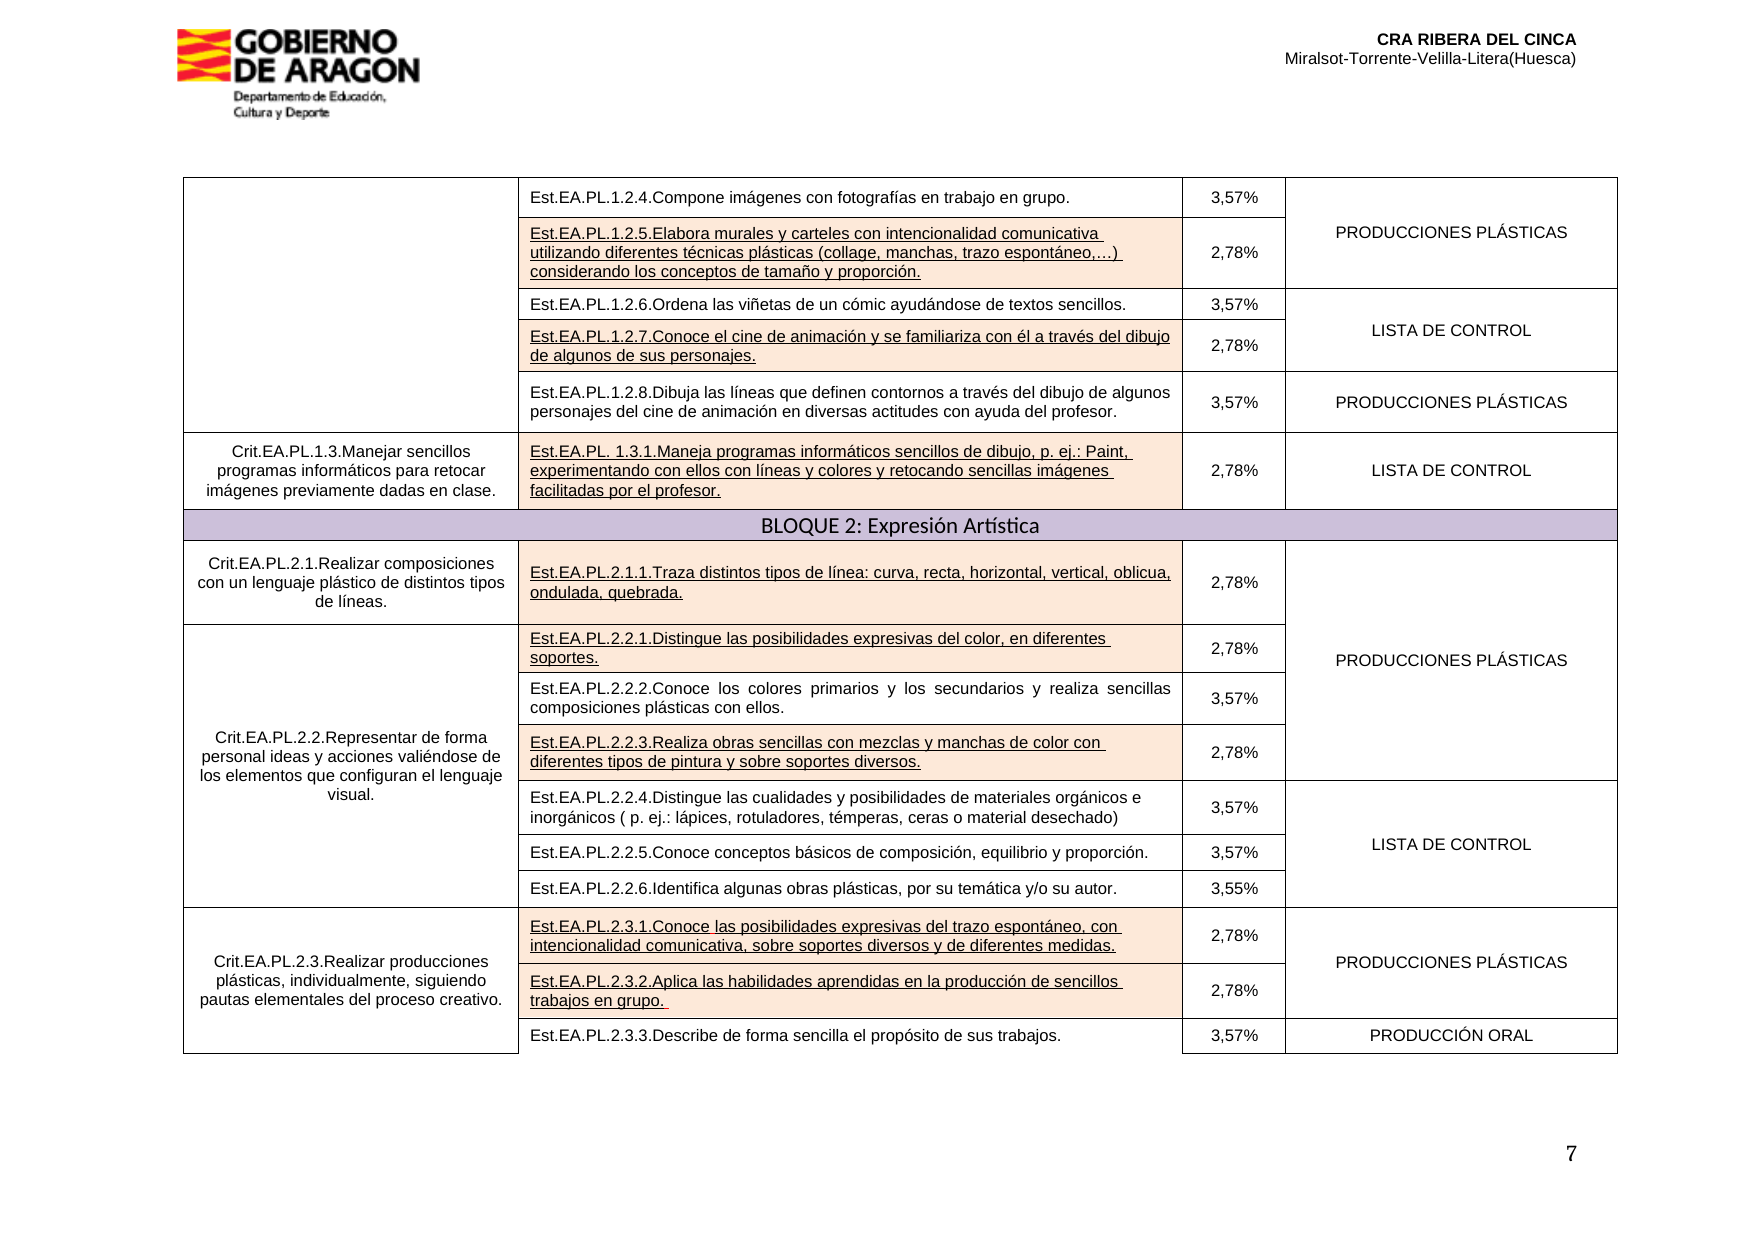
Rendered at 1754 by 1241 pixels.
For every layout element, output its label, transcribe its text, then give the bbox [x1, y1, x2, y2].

table_cell 2,78% [1183, 964, 1285, 1017]
table_cell PRODUCCIONES PLÁSTICAS [1286, 908, 1617, 1017]
table_cell 3,57% [1183, 1019, 1285, 1053]
table_cell Est.EA.PL.1.2.5.Elabora murales y carteles con intencionalidad comunicativa utilizando diferentes técnicas plásticas (collage, manchas, trazo espontáneo,…) considerando los conceptos de tamaño y proporción. [519, 218, 1182, 288]
table_cell 2,78% [1183, 320, 1285, 371]
table_cell Est.EA.PL. 1.3.1.Maneja programas informáticos sencillos de dibujo, p. ej.: Paint, experimentando con ellos con líneas y colores y retocando sencillas imágenes facilitadas por el profesor. [519, 433, 1182, 509]
table_cell 3,55% [1183, 871, 1285, 907]
table_cell Est.EA.PL.2.3.3.Describe de forma sencilla el propósito de sus trabajos. [519, 1019, 1182, 1053]
table_cell Est.EA.PL.2.3.2.Aplica las habilidades aprendidas en la producción de sencillos trabajos en grupo. [519, 964, 1182, 1017]
table_cell Est.EA.PL.1.2.8.Dibuja las líneas que definen contornos a través del dibujo de algunos personajes del cine de animación en diversas actitudes con ayuda del profesor. [519, 372, 1182, 432]
table_cell BLOQUE 2: Expresión Artística [184, 510, 1617, 540]
table_cell 3,57% [1183, 673, 1285, 724]
table_cell Est.EA.PL.1.2.7.Conoce el cine de animación y se familiariza con él a través del dibujo de algunos de sus personajes. [519, 320, 1182, 371]
table_cell PRODUCCIONES PLÁSTICAS [1286, 372, 1617, 432]
table_cell Est.EA.PL.2.2.1.Distingue las posibilidades expresivas del color, en diferentes soportes. [519, 625, 1182, 672]
table_cell LISTA DE CONTROL [1286, 289, 1617, 371]
table_cell Est.EA.PL.2.1.1.Traza distintos tipos de línea: curva, recta, horizontal, vertical, oblicua, ondulada, quebrada. [519, 541, 1182, 624]
table_cell 3,57% [1183, 289, 1285, 319]
table_cell 2,78% [1183, 908, 1285, 963]
table_cell Est.EA.PL.2.2.6.Identifica algunas obras plásticas, por su temática y/o su autor. [519, 871, 1182, 907]
table_cell 3,57% [1183, 835, 1285, 869]
table_cell Est.EA.PL.1.2.4.Compone imágenes con fotografías en trabajo en grupo. [519, 178, 1182, 217]
table_cell Est.EA.PL.2.3.1.Conoce las posibilidades expresivas del trazo espontáneo, con intencionalidad comunicativa, sobre soportes diversos y de diferentes medidas. [519, 908, 1182, 963]
table_cell LISTA DE CONTROL [1286, 433, 1617, 509]
table_cell 2,78% [1183, 433, 1285, 509]
table_cell Crit.EA.PL.2.2.Representar de forma personal ideas y acciones valiéndose de los elementos que configuran el lenguaje visual. [184, 625, 518, 907]
table_cell 2,78% [1183, 725, 1285, 780]
table_cell 2,78% [1183, 625, 1285, 672]
table_cell Est.EA.PL.2.2.2.Conoce los colores primarios y los secundarios y realiza sencillas composiciones plásticas con ellos. [519, 673, 1182, 724]
table_cell 3,57% [1183, 372, 1285, 432]
table_cell PRODUCCIONES PLÁSTICAS [1286, 178, 1617, 288]
table_cell Crit.EA.PL.2.1.Realizar composiciones con un lenguaje plástico de distintos tipos de líneas. [184, 541, 518, 624]
table_cell 3,57% [1183, 781, 1285, 834]
table_cell PRODUCCIONES PLÁSTICAS [1286, 541, 1617, 780]
table_cell Est.EA.PL.2.2.3.Realiza obras sencillas con mezclas y manchas de color con diferentes tipos de pintura y sobre soportes diversos. [519, 725, 1182, 780]
table_cell Est.EA.PL.2.2.5.Conoce conceptos básicos de composición, equilibrio y proporción. [519, 835, 1182, 869]
picture [177, 29, 420, 120]
table_cell LISTA DE CONTROL [1286, 781, 1617, 907]
table_cell 3,57% [1183, 178, 1285, 217]
table_cell Crit.EA.PL.1.3.Manejar sencillos programas informáticos para retocar imágenes previamente dadas en clase. [184, 433, 518, 509]
table_cell 2,78% [1183, 541, 1285, 624]
table_cell Est.EA.PL.1.2.6.Ordena las viñetas de un cómic ayudándose de textos sencillos. [519, 289, 1182, 319]
table_cell PRODUCCIÓN ORAL [1286, 1019, 1617, 1053]
table_cell Est.EA.PL.2.2.4.Distingue las cualidades y posibilidades de materiales orgánicos e inorgánicos ( p. ej.: lápices, rotuladores, témperas, ceras o material desechado) [519, 781, 1182, 834]
table_cell Crit.EA.PL.2.3.Realizar producciones plásticas, individualmente, siguiendo pautas elementales del proceso creativo. [184, 908, 518, 1053]
table_cell 2,78% [1183, 218, 1285, 288]
